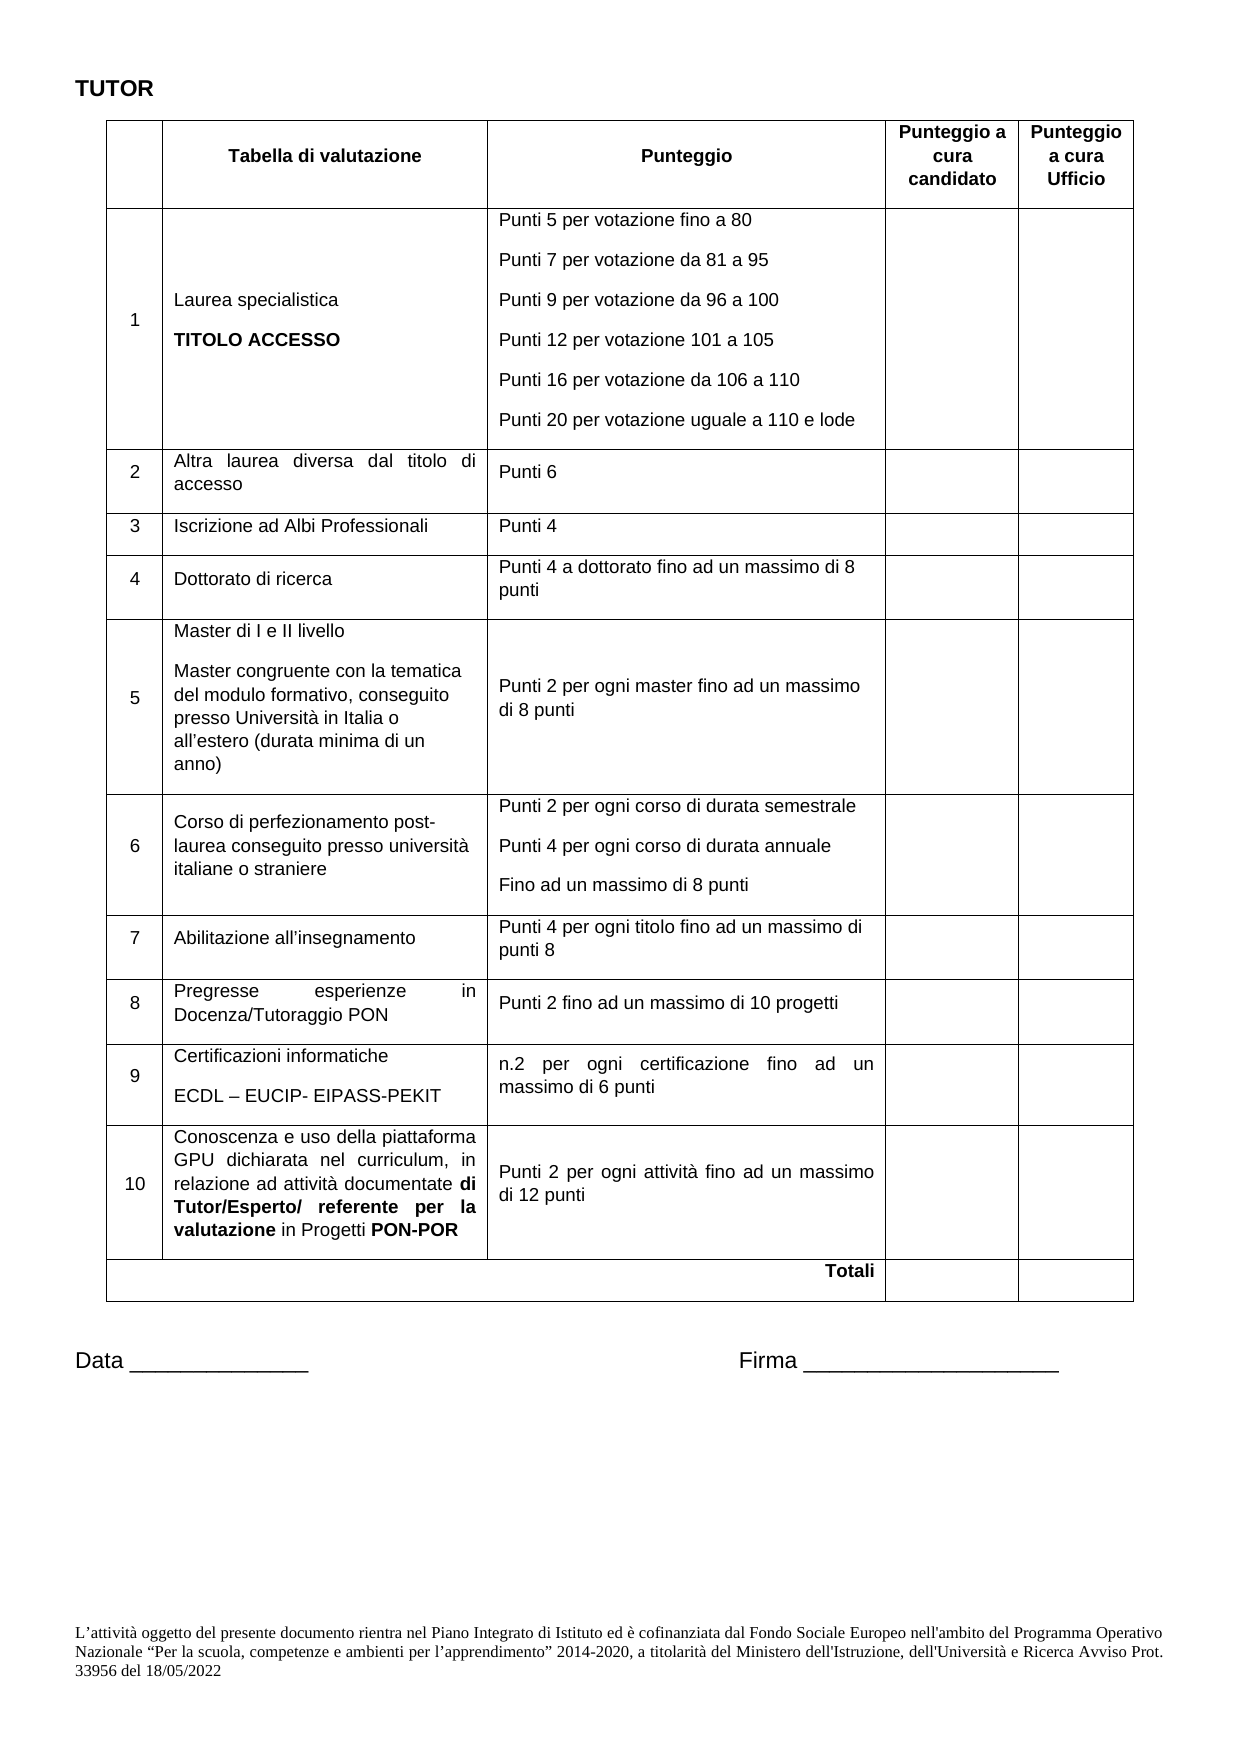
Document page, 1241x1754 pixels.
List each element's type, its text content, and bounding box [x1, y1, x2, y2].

table_cell [1019, 916, 1133, 979]
table_header Tabella di valutazione [163, 121, 487, 208]
table_cell 2 [107, 450, 162, 513]
table_cell Abilitazione all’insegnamento [163, 916, 487, 979]
table_cell Totali [107, 1260, 885, 1301]
table_cell 5 [107, 620, 162, 793]
table_cell 1 [107, 209, 162, 449]
table_header [107, 121, 162, 208]
table_cell Punti 2 per ogni attività fino ad un massimo di 12 punti [488, 1126, 885, 1259]
table_cell Punti 2 fino ad un massimo di 10 progetti [488, 980, 885, 1044]
text Data ______________ Firma ____________________ [75, 1347, 1165, 1373]
table_cell 3 [107, 514, 162, 555]
table_cell Punti 4 [488, 514, 885, 555]
table_cell Punti 6 [488, 450, 885, 513]
table_header Punteggio a cura candidato [886, 121, 1018, 208]
table_cell [886, 1260, 1018, 1301]
table_cell [1019, 620, 1133, 793]
text TUTOR [75, 75, 1165, 101]
table_cell [886, 620, 1018, 793]
table_cell [1019, 980, 1133, 1044]
table_cell 9 [107, 1045, 162, 1125]
table_cell Altra laurea diversa dal titolo di accesso [163, 450, 487, 513]
table_cell [886, 795, 1018, 914]
table_cell [886, 209, 1018, 449]
table_cell [886, 450, 1018, 513]
table_cell Laurea specialistica TITOLO ACCESSO [163, 209, 487, 449]
table_cell Dottorato di ricerca [163, 556, 487, 619]
table_cell [1019, 1045, 1133, 1125]
table_cell 10 [107, 1126, 162, 1259]
table_cell 8 [107, 980, 162, 1044]
table_cell [886, 916, 1018, 979]
table_cell Punti 2 per ogni master fino ad un massimo di 8 punti [488, 620, 885, 793]
table_cell [886, 1045, 1018, 1125]
table_cell Pregresse esperienze in Docenza/Tutoraggio PON [163, 980, 487, 1044]
table_cell Iscrizione ad Albi Professionali [163, 514, 487, 555]
table_cell 7 [107, 916, 162, 979]
table_cell [1019, 514, 1133, 555]
table_cell [1019, 450, 1133, 513]
table_cell [886, 556, 1018, 619]
table_cell [886, 980, 1018, 1044]
table_cell [1019, 1126, 1133, 1259]
table_header Punteggio [488, 121, 885, 208]
table_cell 4 [107, 556, 162, 619]
table_cell [1019, 1260, 1133, 1301]
table_cell n.2 per ogni certificazione fino ad un massimo di 6 punti [488, 1045, 885, 1125]
table_cell Certificazioni informatiche ECDL – EUCIP- EIPASS-PEKIT [163, 1045, 487, 1125]
table_cell Punti 5 per votazione fino a 80 Punti 7 per votazione da 81 a 95 Punti 9 per votazione da 96 a 100 Punti 12 per votazione 101 a 105 Punti 16 per votazione da 106 a 110 Punti 20 per votazione uguale a 110 e lode [488, 209, 885, 449]
table_cell Punti 4 per ogni titolo fino ad un massimo di punti 8 [488, 916, 885, 979]
table_cell [1019, 795, 1133, 914]
table_cell Punti 2 per ogni corso di durata semestrale Punti 4 per ogni corso di durata annuale Fino ad un massimo di 8 punti [488, 795, 885, 914]
table_header Punteggio a cura Ufficio [1019, 121, 1133, 208]
table_cell Punti 4 a dottorato fino ad un massimo di 8 punti [488, 556, 885, 619]
table_cell Conoscenza e uso della piattaforma GPU dichiarata nel curriculum, in relazione ad attività documentate di Tutor/Esperto/ referente per la valutazione in Progetti PON-POR [163, 1126, 487, 1259]
table_cell Corso di perfezionamento post-laurea conseguito presso università italiane o straniere [163, 795, 487, 914]
table_cell [886, 1126, 1018, 1259]
table_cell [1019, 209, 1133, 449]
table_cell Master di I e II livello Master congruente con la tematica del modulo formativo, conseguito presso Università in Italia o all’estero (durata minima di un anno) [163, 620, 487, 793]
table_cell [1019, 556, 1133, 619]
table_cell [886, 514, 1018, 555]
table_cell 6 [107, 795, 162, 914]
